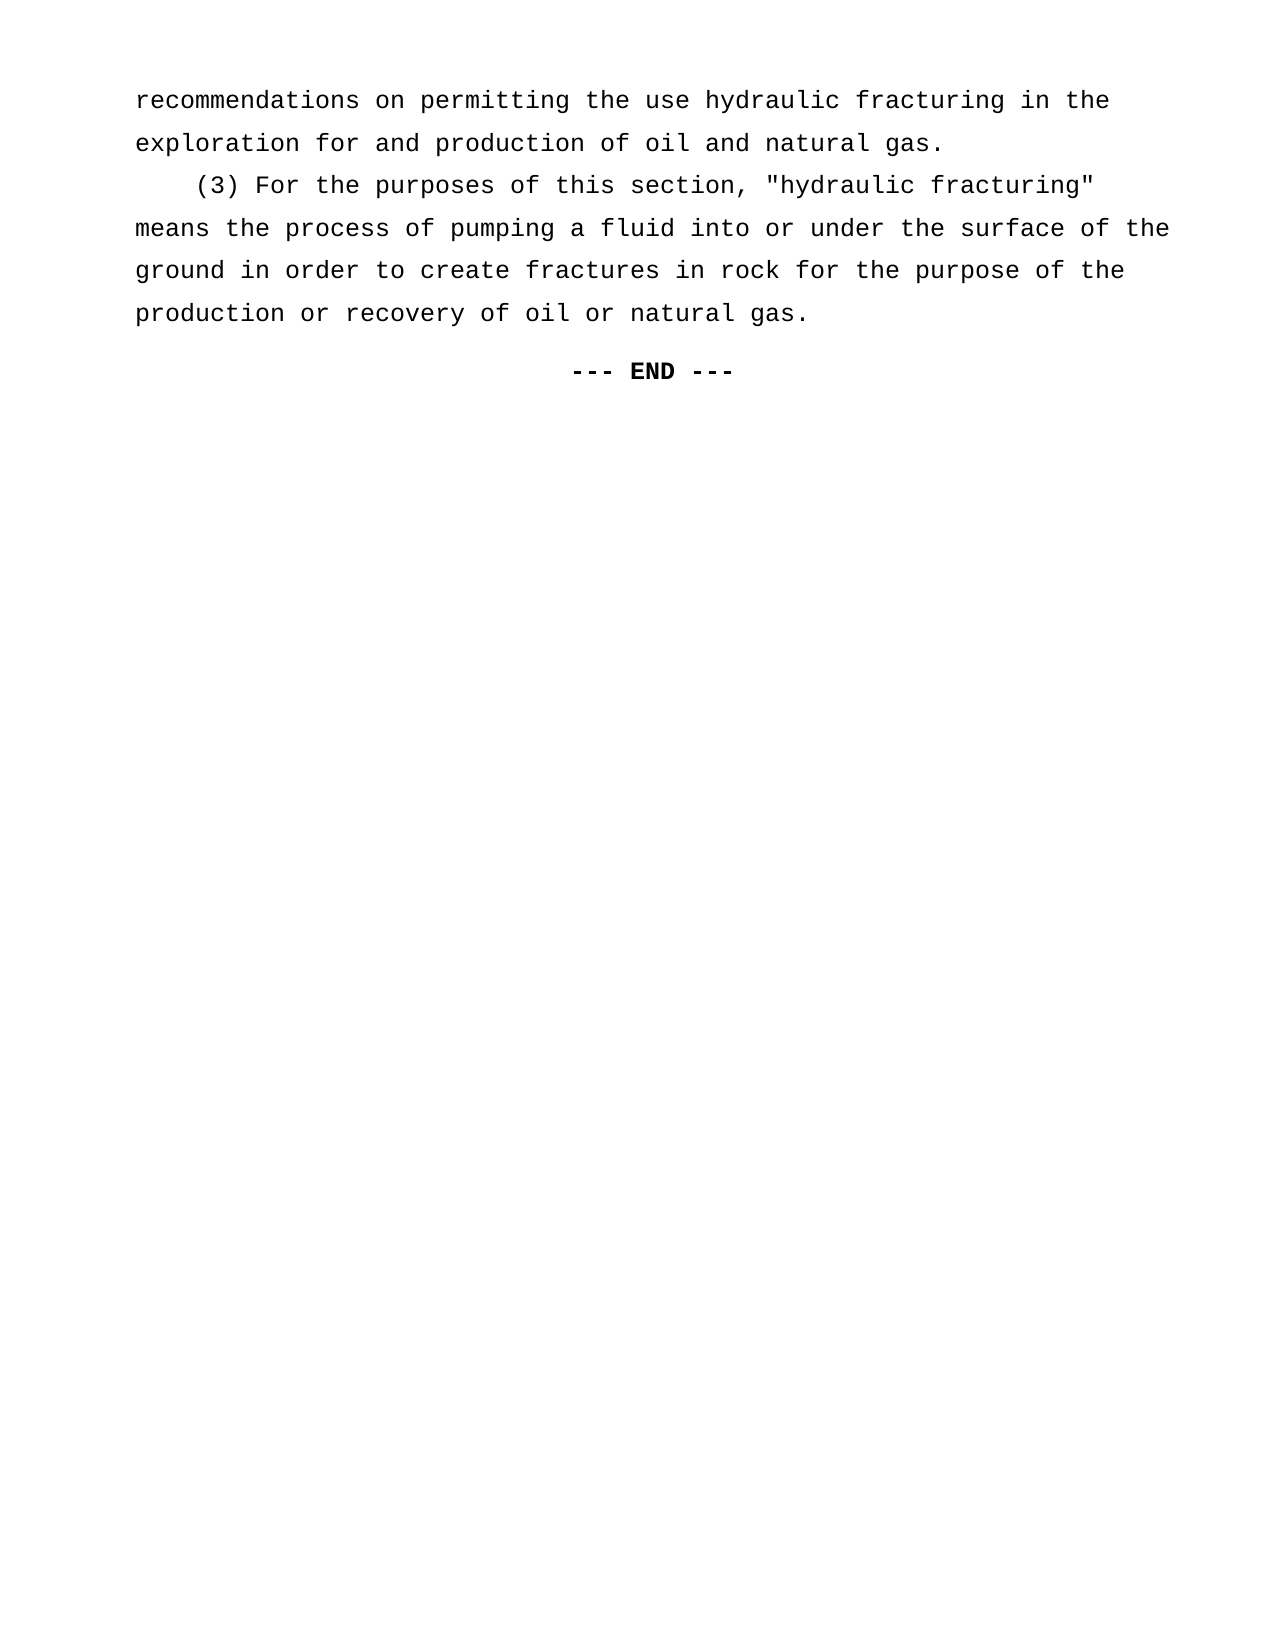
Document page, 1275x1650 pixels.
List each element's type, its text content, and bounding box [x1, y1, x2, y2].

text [135, 75, 1170, 160]
text (3) For the purposes of this section, "hydraulic fracturing" means the process of pumping a fluid into or under the surface of the ground in order to create fractures in rock for the purpose of the production or recovery of oil or natural gas. [135, 160, 1170, 330]
text --- END --- [135, 358, 1170, 387]
